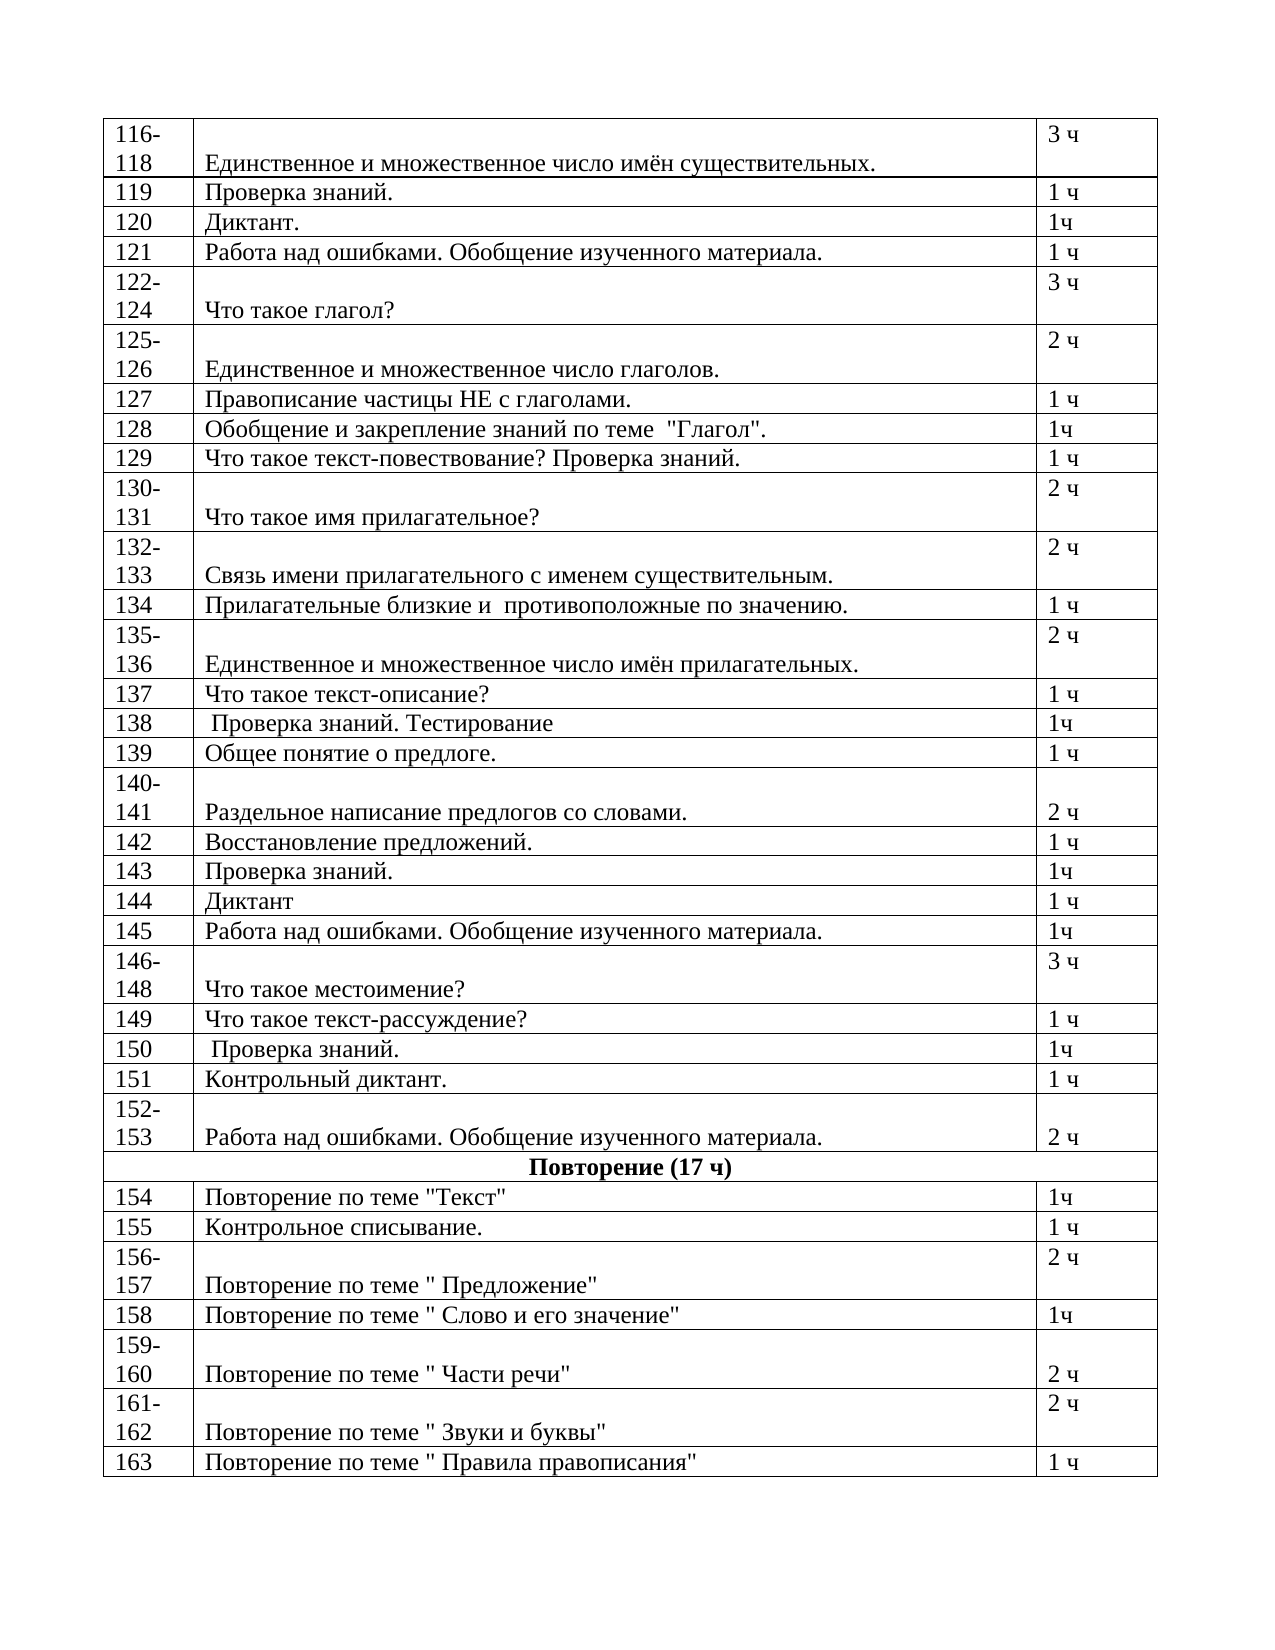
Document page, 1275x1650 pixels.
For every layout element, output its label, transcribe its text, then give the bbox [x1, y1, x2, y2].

table_cell 142 [104, 827, 193, 855]
table_cell 134 [104, 590, 193, 619]
table_cell 1 ч [1037, 237, 1157, 266]
table_cell Что такое текст-описание? [194, 679, 1036, 707]
table_cell 130-131 [104, 473, 193, 531]
table_cell Восстановление предложений. [194, 827, 1036, 855]
table_cell Повторение по теме " Части речи" [194, 1330, 1036, 1387]
table_cell Повторение по теме " Предложение" [194, 1242, 1036, 1299]
table_cell 2 ч [1037, 473, 1157, 531]
table_cell 1 ч [1037, 827, 1157, 855]
table_cell 127 [104, 384, 193, 413]
table_cell 138 [104, 709, 193, 737]
table_cell 3 ч [1037, 946, 1157, 1003]
table_cell 3 ч [1037, 267, 1157, 324]
table_cell 125-126 [104, 325, 193, 383]
table_cell 1ч [1037, 856, 1157, 885]
table_cell 135-136 [104, 620, 193, 678]
table_cell 1ч [1037, 1300, 1157, 1329]
table_cell 132-133 [104, 532, 193, 589]
table_cell 1 ч [1037, 444, 1157, 472]
table_cell 1ч [1037, 1182, 1157, 1211]
table_cell 149 [104, 1004, 193, 1033]
table_cell 1ч [1037, 207, 1157, 236]
table_cell 1 ч [1037, 178, 1157, 206]
table_cell Единственное и множественное число имён существительных. [194, 119, 1036, 176]
table_cell Единственное и множественное число глаголов. [194, 325, 1036, 383]
table_cell 1 ч [1037, 679, 1157, 707]
table_cell 137 [104, 679, 193, 707]
table_cell 1 ч [1037, 886, 1157, 915]
table_cell Что такое глагол? [194, 267, 1036, 324]
table_cell Повторение по теме " Звуки и буквы" [194, 1389, 1036, 1446]
table_cell Связь имени прилагательного с именем существительным. [194, 532, 1036, 589]
table_cell 3 ч [1037, 119, 1157, 176]
table_cell 1 ч [1037, 1064, 1157, 1093]
table_cell 1 ч [1037, 384, 1157, 413]
table_cell 1 ч [1037, 1004, 1157, 1033]
table_cell 1ч [1037, 414, 1157, 442]
table_cell Проверка знаний. [194, 178, 1036, 206]
table_cell 161-162 [104, 1389, 193, 1446]
table_cell 146-148 [104, 946, 193, 1003]
table_cell Единственное и множественное число имён прилагательных. [194, 620, 1036, 678]
table_cell 122-124 [104, 267, 193, 324]
table_cell 151 [104, 1064, 193, 1093]
table_cell Повторение (17 ч) [104, 1152, 1157, 1181]
table_cell 1ч [1037, 709, 1157, 737]
table_cell 2 ч [1037, 620, 1157, 678]
table_cell Диктант. [194, 207, 1036, 236]
table_cell 1ч [1037, 916, 1157, 945]
table_cell 143 [104, 856, 193, 885]
table_cell Что такое имя прилагательное? [194, 473, 1036, 531]
table_cell 128 [104, 414, 193, 442]
table_cell Обобщение и закрепление знаний по теме "Глагол". [194, 414, 1036, 442]
table_cell 2 ч [1037, 1094, 1157, 1151]
table_cell 1ч [1037, 1034, 1157, 1063]
table_cell Что такое текст-повествование? Проверка знаний. [194, 444, 1036, 472]
table_cell 2 ч [1037, 532, 1157, 589]
table_cell 1 ч [1037, 590, 1157, 619]
table_cell Проверка знаний. Тестирование [194, 709, 1036, 737]
table_cell Контрольное списывание. [194, 1212, 1036, 1241]
table_cell Общее понятие о предлоге. [194, 738, 1036, 767]
table_cell Повторение по теме "Текст" [194, 1182, 1036, 1211]
table_cell 1 ч [1037, 738, 1157, 767]
table_cell 2 ч [1037, 1242, 1157, 1299]
table_cell 145 [104, 916, 193, 945]
table_cell 1 ч [1037, 1447, 1157, 1476]
table_cell Раздельное написание предлогов со словами. [194, 768, 1036, 826]
table_cell 156-157 [104, 1242, 193, 1299]
table_cell 119 [104, 178, 193, 206]
table_cell Диктант [194, 886, 1036, 915]
table_cell 159-160 [104, 1330, 193, 1387]
table_cell 2 ч [1037, 1330, 1157, 1387]
table_cell Прилагательные близкие и противоположные по значению. [194, 590, 1036, 619]
table_cell 121 [104, 237, 193, 266]
table_cell 2 ч [1037, 325, 1157, 383]
table_cell 120 [104, 207, 193, 236]
table_cell Повторение по теме " Слово и его значение" [194, 1300, 1036, 1329]
table_cell 2 ч [1037, 768, 1157, 826]
table_cell Работа над ошибками. Обобщение изученного материала. [194, 916, 1036, 945]
table_cell 129 [104, 444, 193, 472]
table_cell Работа над ошибками. Обобщение изученного материала. [194, 237, 1036, 266]
table_cell Что такое текст-рассуждение? [194, 1004, 1036, 1033]
table_cell 152-153 [104, 1094, 193, 1151]
table_cell Работа над ошибками. Обобщение изученного материала. [194, 1094, 1036, 1151]
table_cell Что такое местоимение? [194, 946, 1036, 1003]
table_cell 1 ч [1037, 1212, 1157, 1241]
table_cell Проверка знаний. [194, 856, 1036, 885]
table_cell Контрольный диктант. [194, 1064, 1036, 1093]
table_cell 139 [104, 738, 193, 767]
table_cell 144 [104, 886, 193, 915]
table_cell 163 [104, 1447, 193, 1476]
table_cell Правописание частицы НЕ с глаголами. [194, 384, 1036, 413]
table_cell 140-141 [104, 768, 193, 826]
table_cell 158 [104, 1300, 193, 1329]
table_cell 155 [104, 1212, 193, 1241]
table_cell 2 ч [1037, 1389, 1157, 1446]
table_cell Проверка знаний. [194, 1034, 1036, 1063]
table_cell 150 [104, 1034, 193, 1063]
table_cell 116-118 [104, 119, 193, 176]
table_cell 154 [104, 1182, 193, 1211]
table_cell Повторение по теме " Правила правописания" [194, 1447, 1036, 1476]
